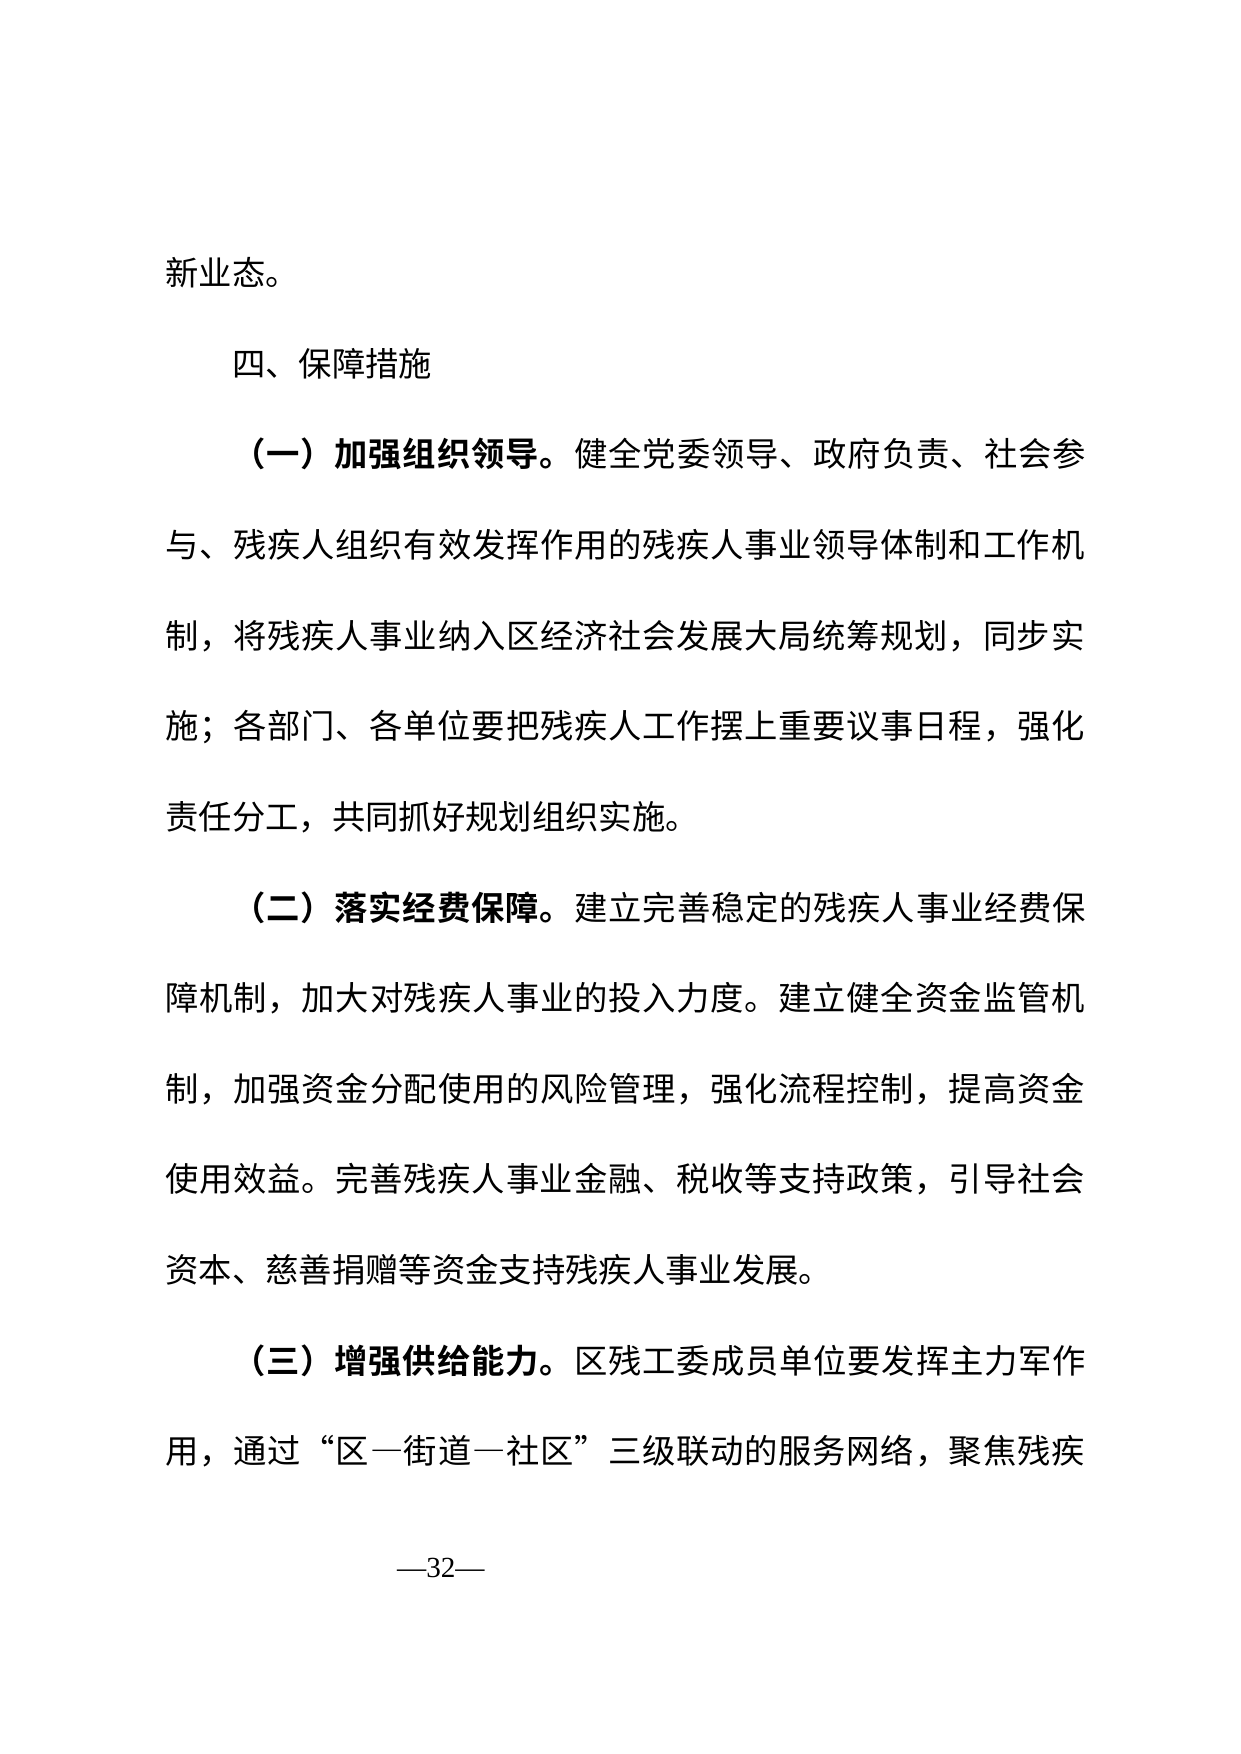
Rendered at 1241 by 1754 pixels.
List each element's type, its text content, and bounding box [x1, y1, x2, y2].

text 四、保障措施 [165, 316, 1087, 407]
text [165, 1313, 1087, 1494]
text （一）加强组织领导。健全党委领导、政府负责、社会参与、残疾人组织有效发挥作用的残疾人事业领导体制和工作机制，将残疾人事业纳入区经济社会发展大局统筹规划，同步实施；各部门、各单位要把残疾人工作摆上重要议事日程，强化责任分工，共同抓好规划组织实施。 [165, 407, 1087, 860]
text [165, 226, 1087, 316]
text （二）落实经费保障。建立完善稳定的残疾人事业经费保障机制，加大对残疾人事业的投入力度。建立健全资金监管机制，加强资金分配使用的风险管理，强化流程控制，提高资金使用效益。完善残疾人事业金融、税收等支持政策，引导社会资本、慈善捐赠等资金支持残疾人事业发展。 [165, 860, 1087, 1313]
